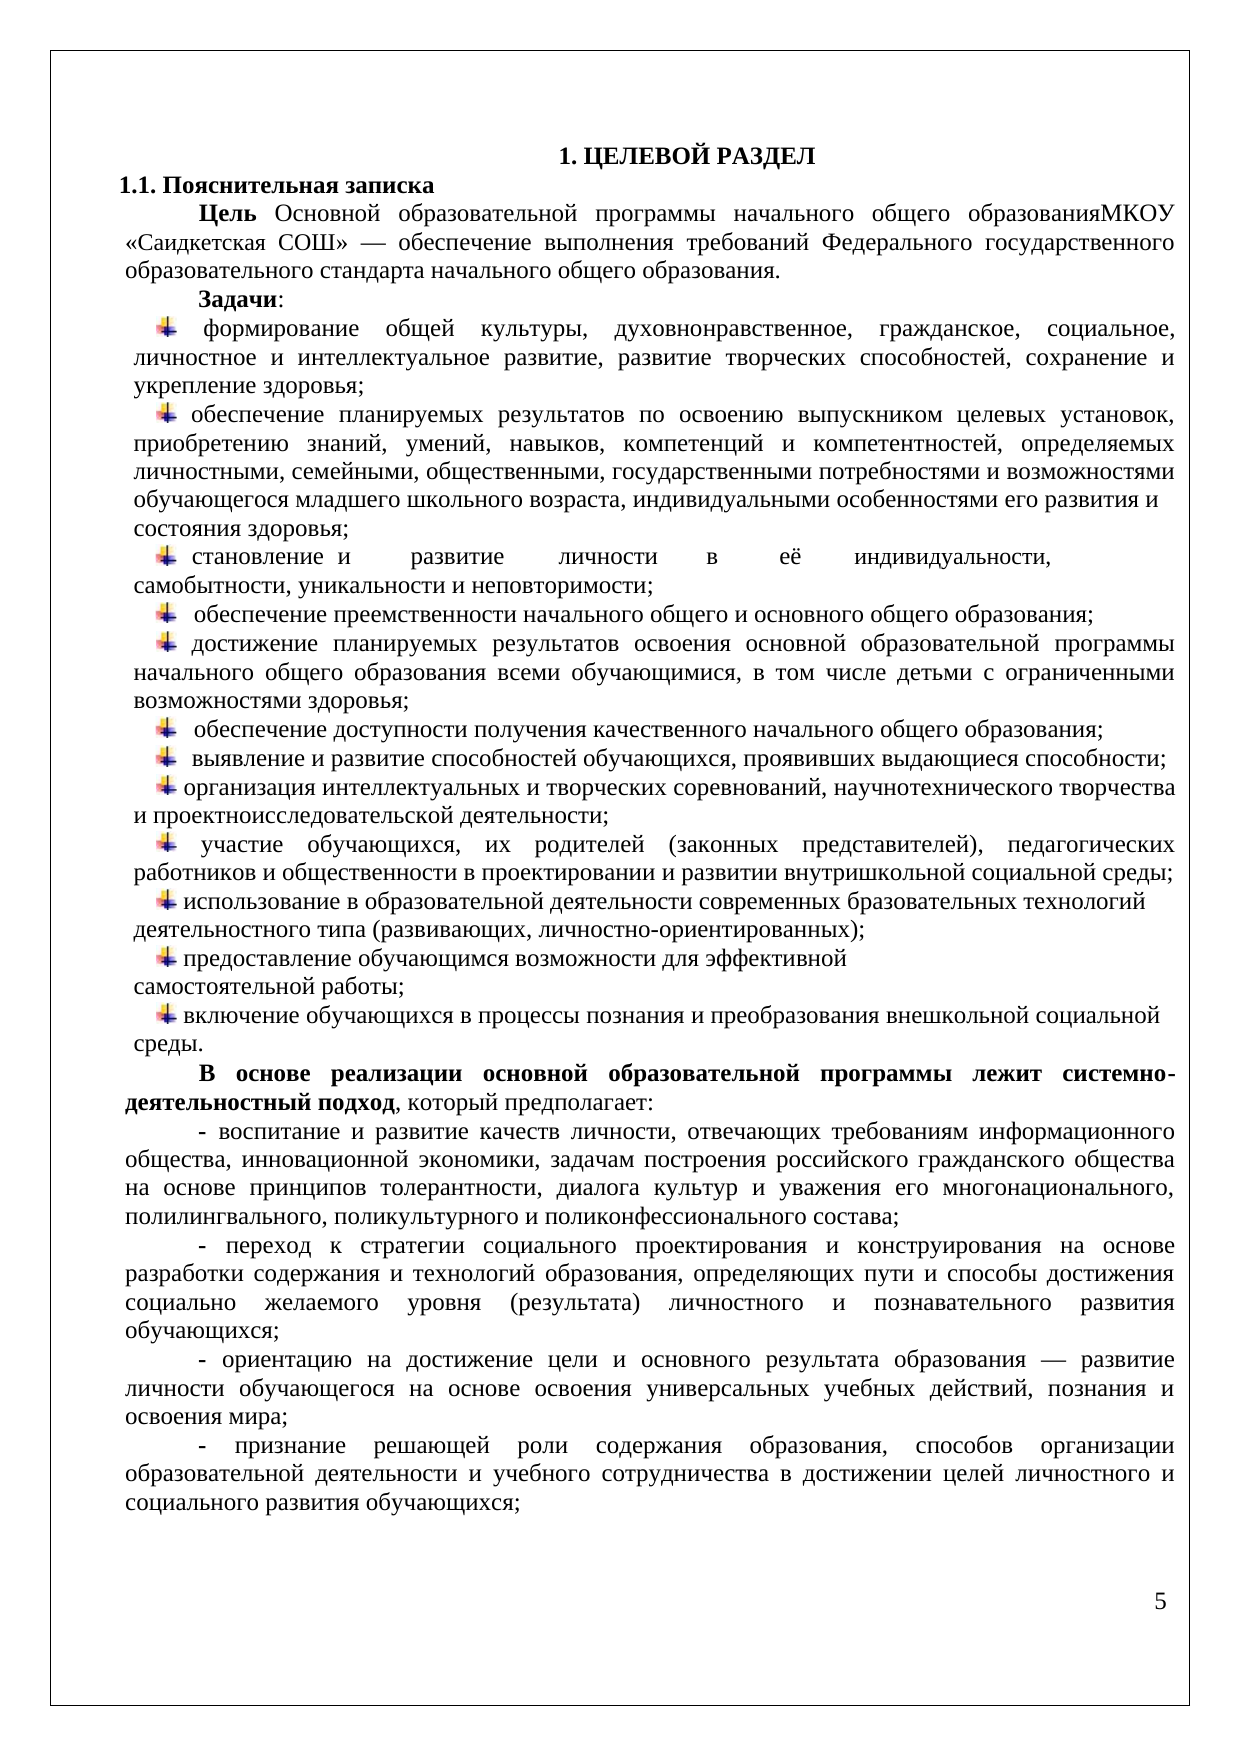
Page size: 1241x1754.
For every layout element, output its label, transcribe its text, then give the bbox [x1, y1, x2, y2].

list признание решающей роли содержания образования, способов организации образовательной деятельности и учебного сотрудничества в достижении целей личностного и социального развития обучающихся; [125, 1431, 1176, 1516]
picture [156, 831, 177, 852]
text обеспечение доступности получения качественного начального общего образования; [194, 714, 1176, 743]
text 5 [1154, 1586, 1176, 1615]
text использование в образовательной деятельности современных бразовательных технологий деятельностного типа (развивающих, личностно-ориентированных); [133, 887, 1171, 943]
text формирование общей культуры, духовно­нравственное, гражданское, социальное, личностное и интеллектуальное развитие, развитие творческих способностей, сохранение и укрепление здоровья; [133, 314, 1176, 399]
text участие обучающихся, их родителей (законных представителей), педагогических работников и общественности в проектировании и развитии внутришкольной социальной среды; [133, 830, 1176, 886]
text становление и развитие личности в её индивидуальности, [192, 542, 1176, 570]
picture [156, 1002, 177, 1024]
text предоставление обучающимся возможности для эффективной самостоятельной работы; [133, 944, 998, 1000]
text выявление и развитие способностей обучающихся, проявивших выдающиеся способности; [192, 743, 1176, 771]
picture [155, 716, 177, 738]
text 1.1. Пояснительная записка [119, 170, 1176, 199]
picture [156, 945, 177, 967]
text самобытности, уникальности и неповторимости; [133, 570, 1176, 599]
picture [155, 745, 177, 767]
text включение обучающихся в процессы познания и преобразования внешкольной социальной среды. [133, 1001, 1176, 1057]
text организация интеллектуальных и творческих соревнований, научно­технического творчества и проектно­исследовательской деятельности; [133, 773, 1176, 828]
text Задачи: [198, 284, 1176, 313]
list переход к стратегии социального проектирования и конструирования на основе разработки содержания и технологий образования, определяющих пути и способы достижения социально желаемого уровня (результата) личностного и познавательного развития обучающихся; [125, 1231, 1176, 1344]
text обеспечение преемственности начального общего и основного общего образования; [194, 599, 1176, 628]
picture [156, 774, 177, 795]
text Цель Основной образовательной программы начального общего образованияМКОУ «Саидкетская СОШ» — обеспечение выполнения требований Федерального государственного образовательного стандарта начального общего образования. [125, 199, 1176, 284]
list воспитание и развитие качеств личности, отвечающих требованиям информационного общества, инновационной экономики, задачам построения российского гражданского общества на основе принципов толерантности, диалога культур и уважения его многонационального, полилингвального, поликультурного и поликонфессионального состава; [125, 1117, 1176, 1229]
picture [156, 402, 177, 423]
picture [156, 316, 177, 337]
picture [156, 888, 177, 910]
text 1. ЦЕЛЕВОЙ РАЗДЕЛ [558, 141, 1176, 170]
text В основе реализации основной образовательной программы лежит системно­деятельностный подход, который предполагает: [125, 1059, 1176, 1116]
text достижение планируемых результатов освоения основной образовательной программы начального общего образования всеми обучающимися, в том числе детьми с ограниченными возможностями здоровья; [133, 629, 1176, 714]
picture [155, 602, 177, 623]
picture [156, 631, 177, 652]
list ориентацию на достижение цели и основного результата образования — развитие личности обучающегося на основе освоения универсальных учебных действий, познания и освоения мира; [125, 1345, 1176, 1429]
picture [155, 544, 177, 566]
text состояния здоровья; [133, 513, 1176, 542]
text обеспечение планируемых результатов по освоению выпускником целевых установок, приобретению знаний, умений, навыков, компетенций и компетентностей, определяемых личностными, семейными, общественными, государственными потребностями и возможностями обучающегося младшего школьного возраста, индивидуальными особенностями его развития и [133, 400, 1176, 513]
